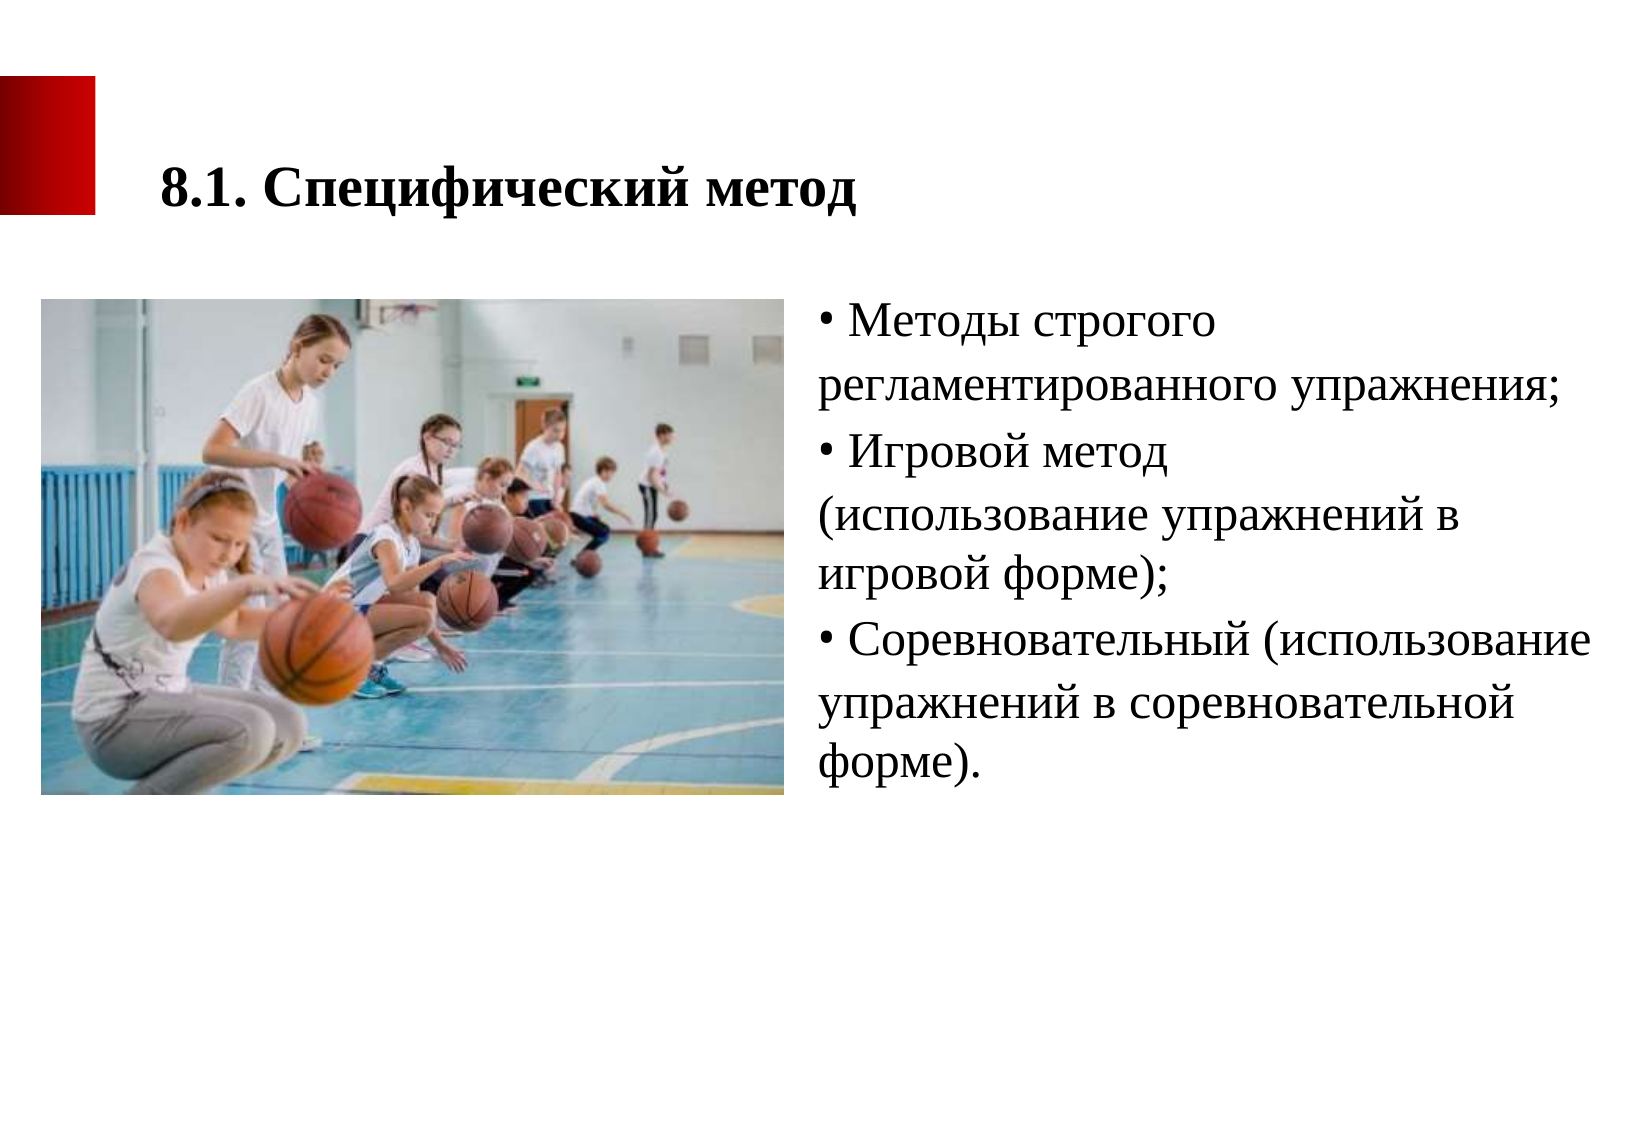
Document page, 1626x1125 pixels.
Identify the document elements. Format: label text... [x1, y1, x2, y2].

picture [0, 76, 96, 215]
list Соревновательный (использование упражнений в соревновательной форме). [818, 602, 1594, 789]
subtitle 8.1. Специфический метод [145, 152, 1610, 219]
list Методы строгого [818, 283, 1610, 351]
picture [41, 299, 784, 795]
text регламентированного упражнения; [818, 354, 1610, 411]
list Игровой метод (использование упражнений в игровой форме); [818, 414, 1509, 600]
